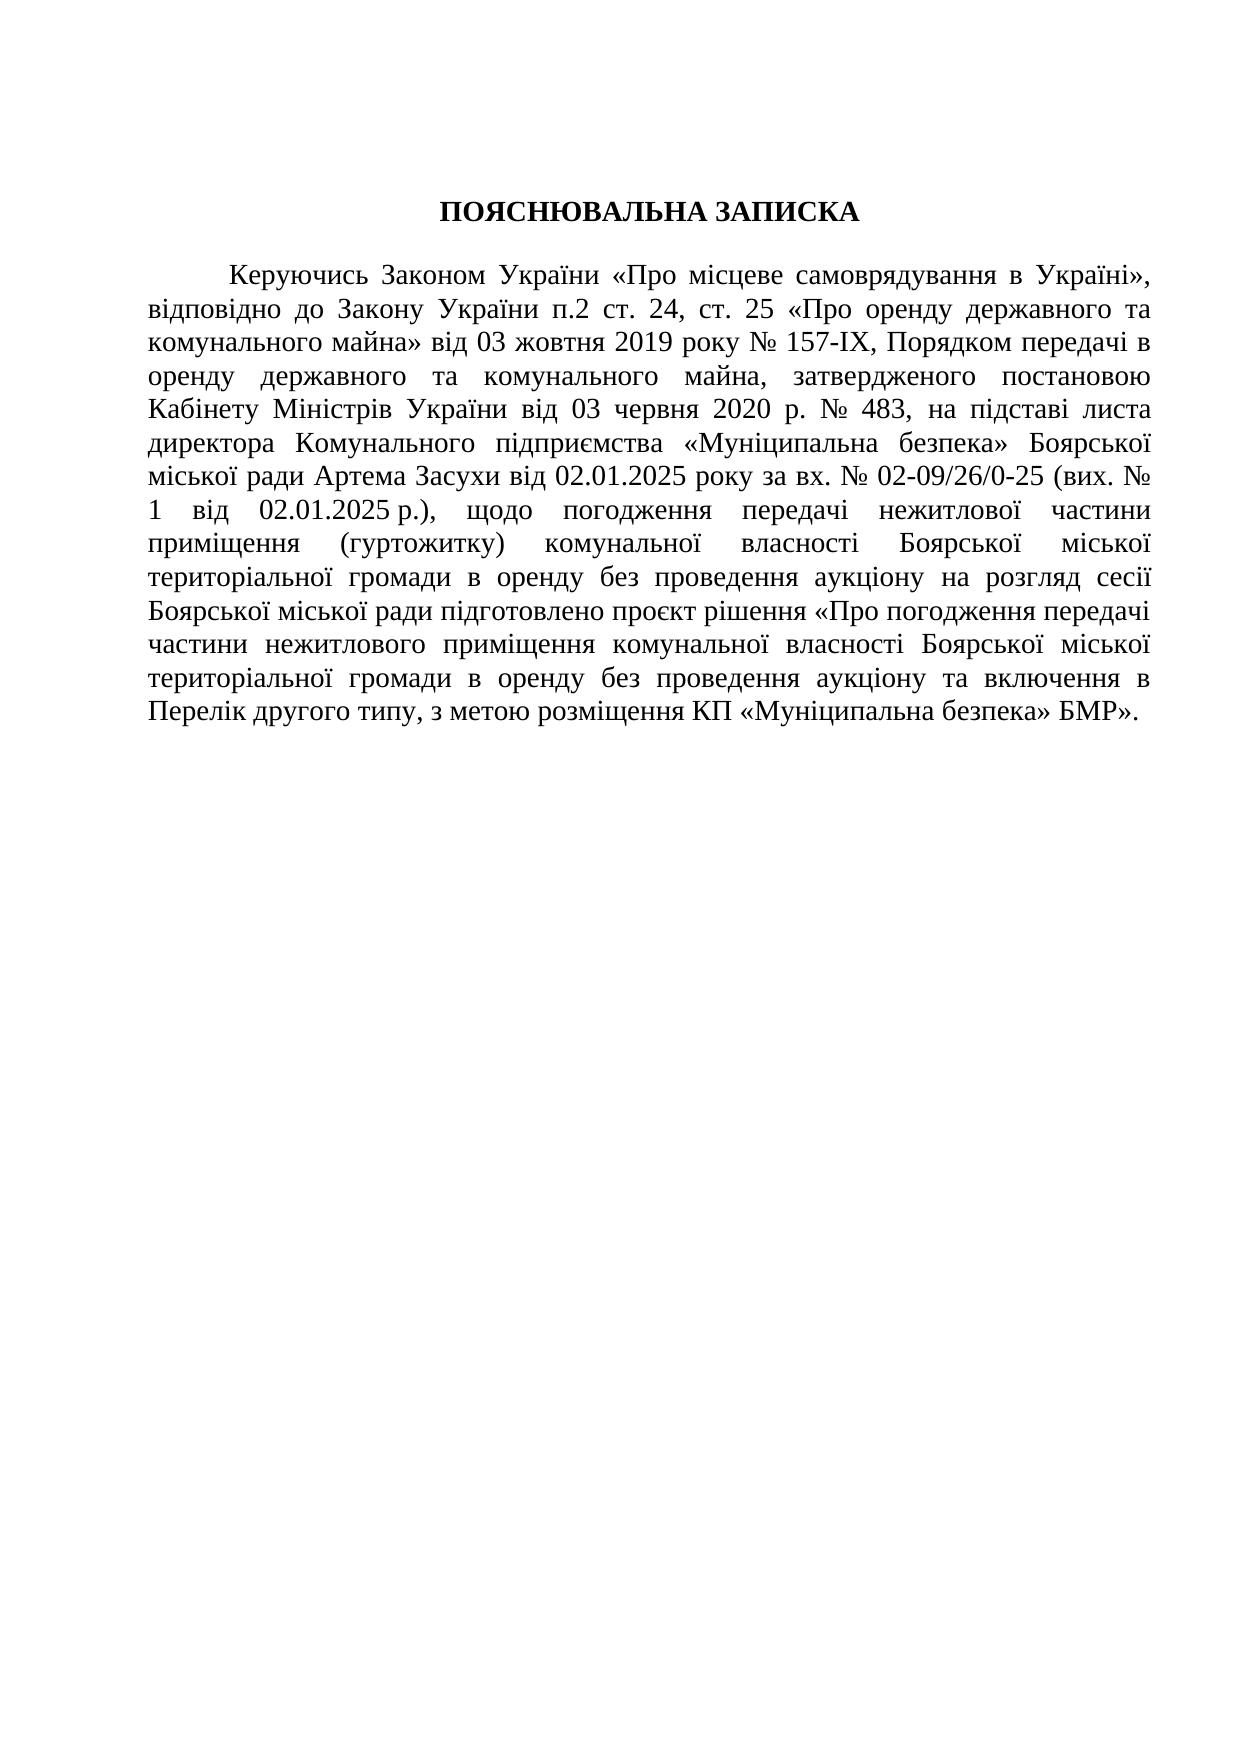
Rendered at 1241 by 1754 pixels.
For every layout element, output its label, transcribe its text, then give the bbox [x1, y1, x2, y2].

text Керуючись Законом України «Про місцеве самоврядування в Україні», відповідно до Закону України п.2 ст. 24, ст. 25 «Про оренду державного та комунального майна» від 03 жовтня 2019 року № 157-IX, Порядком передачі в оренду державного та комунального майна, затвердженого постановою Кабінету Міністрів України від 03 червня 2020 р. № 483, на підставі листа директора Комунального підприємства «Муніципальна безпека» Боярської міської ради Артема Засухи від 02.01.2025 року за вх. № 02-09/26/0-25 (вих. № 1 від 02.01.2025 р.), щодо погодження передачі нежитлової частини приміщення (гуртожитку) комунальної власності Боярської міської територіальної громади в оренду без проведення аукціону на розгляд сесії Боярської міської ради підготовлено проєкт рішення «Про погодження передачі частини нежитлового приміщення комунальної власності Боярської міської територіальної громади в оренду без проведення аукціону та включення в Перелік другого типу, з метою розміщення КП «Муніципальна безпека» БМР». [148, 257, 1152, 727]
text ПОЯСНЮВАЛЬНА ЗАПИСКА [148, 194, 1152, 228]
